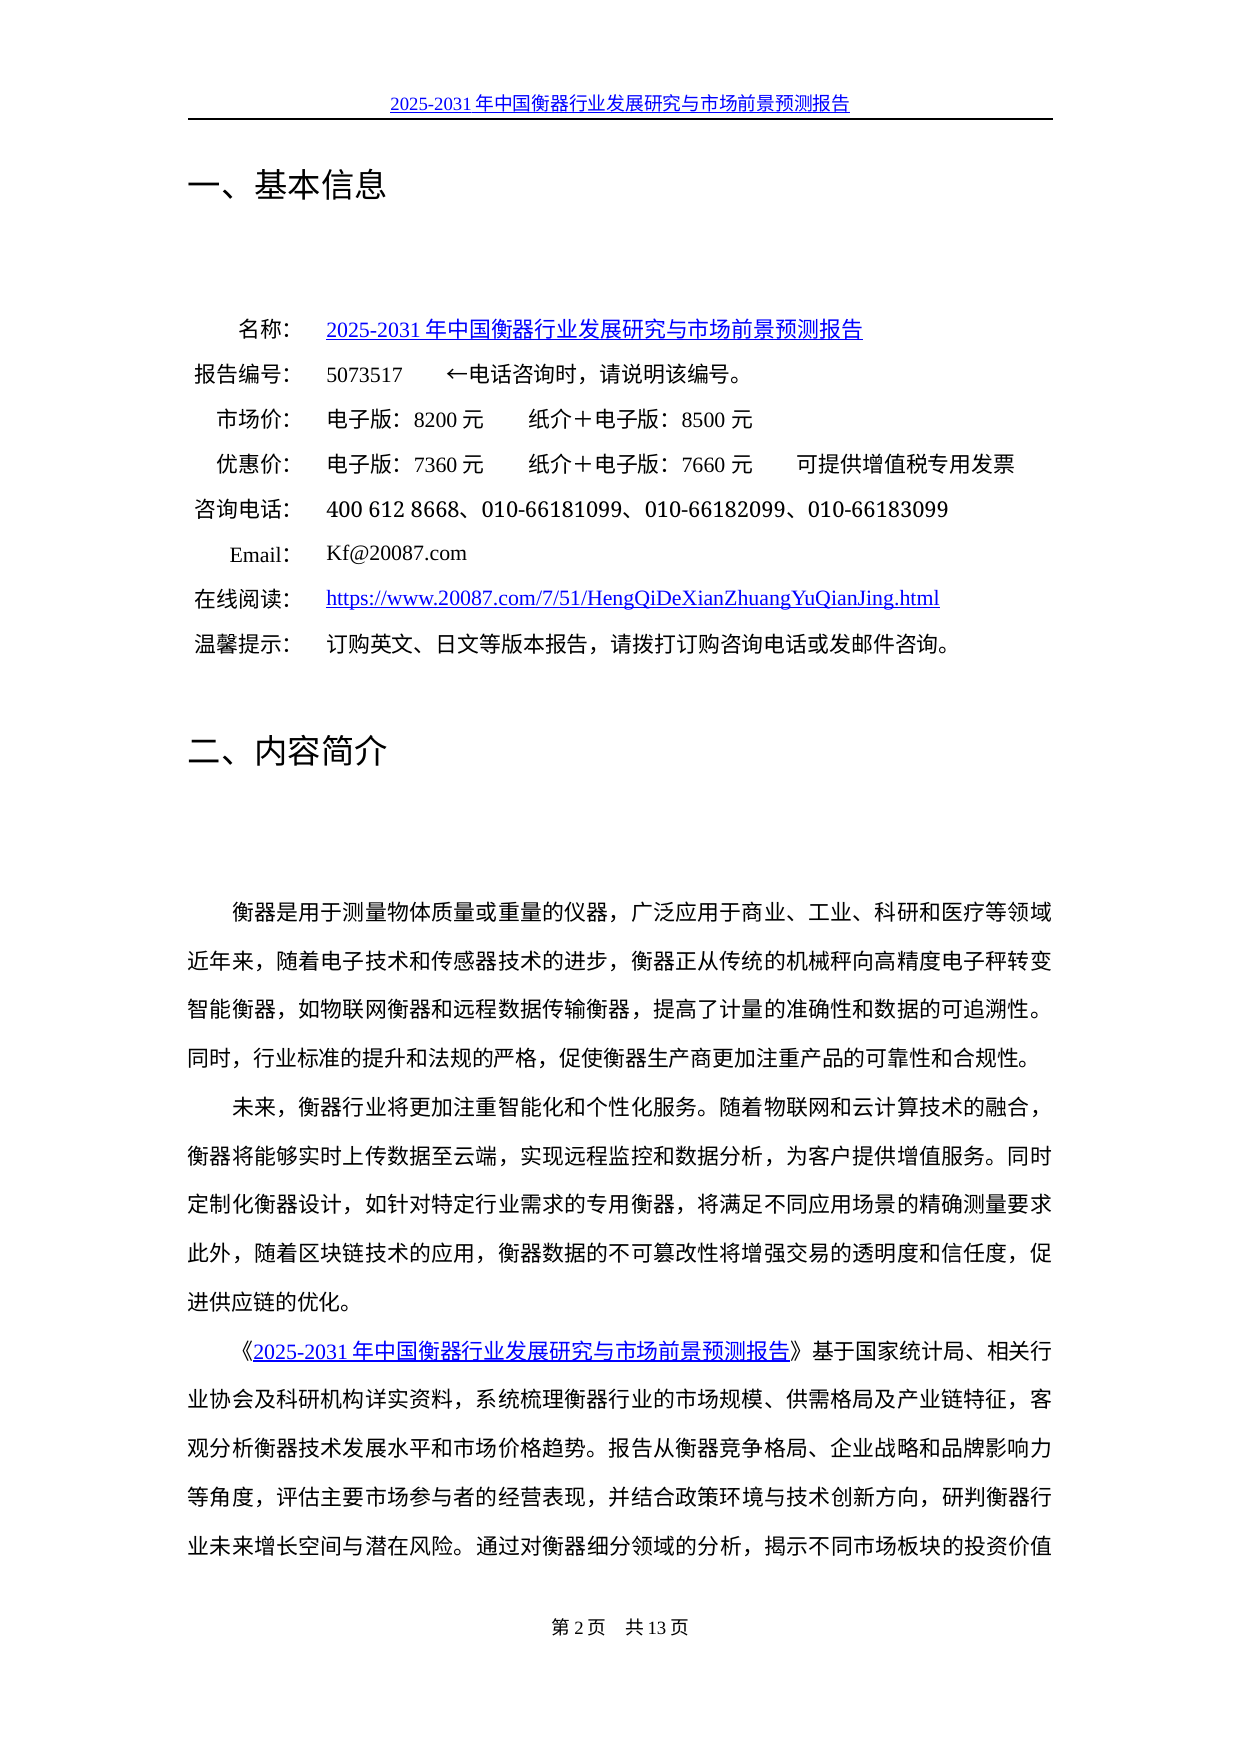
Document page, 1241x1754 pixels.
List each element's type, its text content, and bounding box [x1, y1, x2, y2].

table_cell 电子版：8200 元 纸介＋电子版：8500 元 [315, 402, 1073, 447]
table_cell Kf@20087.com [315, 537, 1073, 582]
table_header 名称： [167, 312, 315, 357]
title 二、内容简介 [187, 717, 1053, 782]
table_cell Email： [167, 537, 315, 582]
table_cell 优惠价： [167, 447, 315, 492]
table_cell 5073517 ←电话咨询时，请说明该编号。 [315, 357, 1073, 402]
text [187, 894, 1053, 1561]
table_cell [315, 582, 1073, 627]
table_cell 市场价： [167, 402, 315, 447]
table_cell 订购英文、日文等版本报告，请拨打订购咨询电话或发邮件咨询。 [315, 627, 1073, 672]
table_cell 报告编号： [167, 357, 315, 402]
table_cell 温馨提示： [167, 627, 315, 672]
title 一、基本信息 [187, 150, 1053, 215]
table_cell 咨询电话： [167, 492, 315, 537]
table_cell 400 612 8668、010-66181099、010-66182099、010-66183099 [315, 492, 1073, 537]
table_header 2025-2031年中国衡器行业发展研究与市场前景预测报告 [315, 312, 1073, 357]
table_cell 在线阅读： [167, 582, 315, 627]
table_cell 电子版：7360 元 纸介＋电子版：7660 元 可提供增值税专用发票 [315, 447, 1073, 492]
